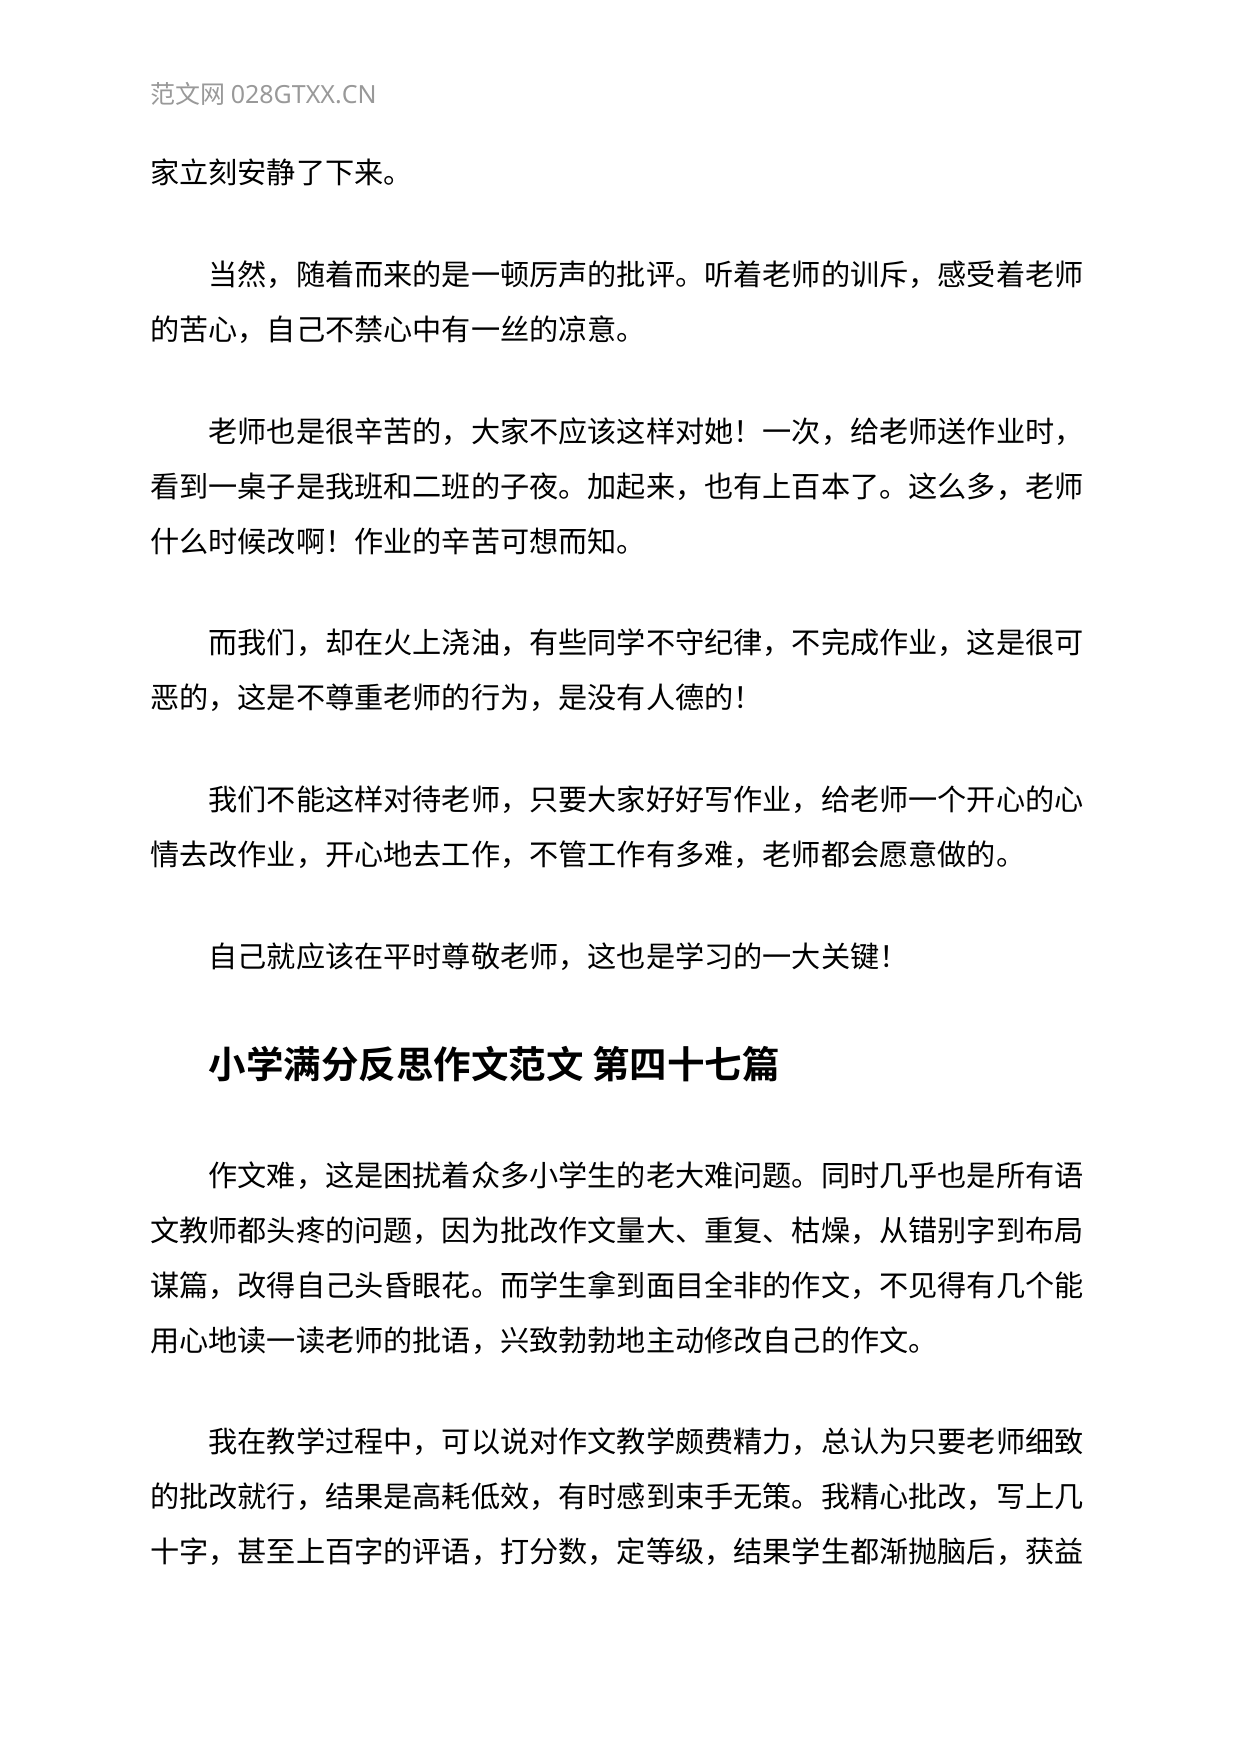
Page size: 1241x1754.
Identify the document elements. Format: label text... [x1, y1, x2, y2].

text 老师也是很辛苦的，大家不应该这样对她！一次，给老师送作业时，看到一桌子是我班和二班的子夜。加起来，也有上百本了。这么多，老师什么时候改啊！作业的辛苦可想而知。 [150, 408, 1090, 561]
text 作文难，这是困扰着众多小学生的老大难问题。同时几乎也是所有语文教师都头疼的问题，因为批改作文量大、重复、枯燥，从错别字到布局谋篇，改得自己头昏眼花。而学生拿到面目全非的作文，不见得有几个能用心地读一读老师的批语，兴致勃勃地主动修改自己的作文。 [150, 1152, 1090, 1359]
text 当然，随着而来的是一顿厉声的批评。听着老师的训斥，感受着老师的苦心，自己不禁心中有一丝的凉意。 [150, 252, 1090, 349]
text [150, 1419, 1090, 1571]
text 自己就应该在平时尊敬老师，这也是学习的一大关键！ [150, 933, 1090, 976]
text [150, 150, 1090, 192]
text 而我们，却在火上浇油，有些同学不守纪律，不完成作业，这是很可恶的，这是不尊重老师的行为，是没有人德的！ [150, 620, 1090, 717]
text 小学满分反思作文范文 第四十七篇 [150, 1035, 1090, 1089]
text 我们不能这样对待老师，只要大家好好写作业，给老师一个开心的心情去改作业，开心地去工作，不管工作有多难，老师都会愿意做的。 [150, 777, 1090, 874]
